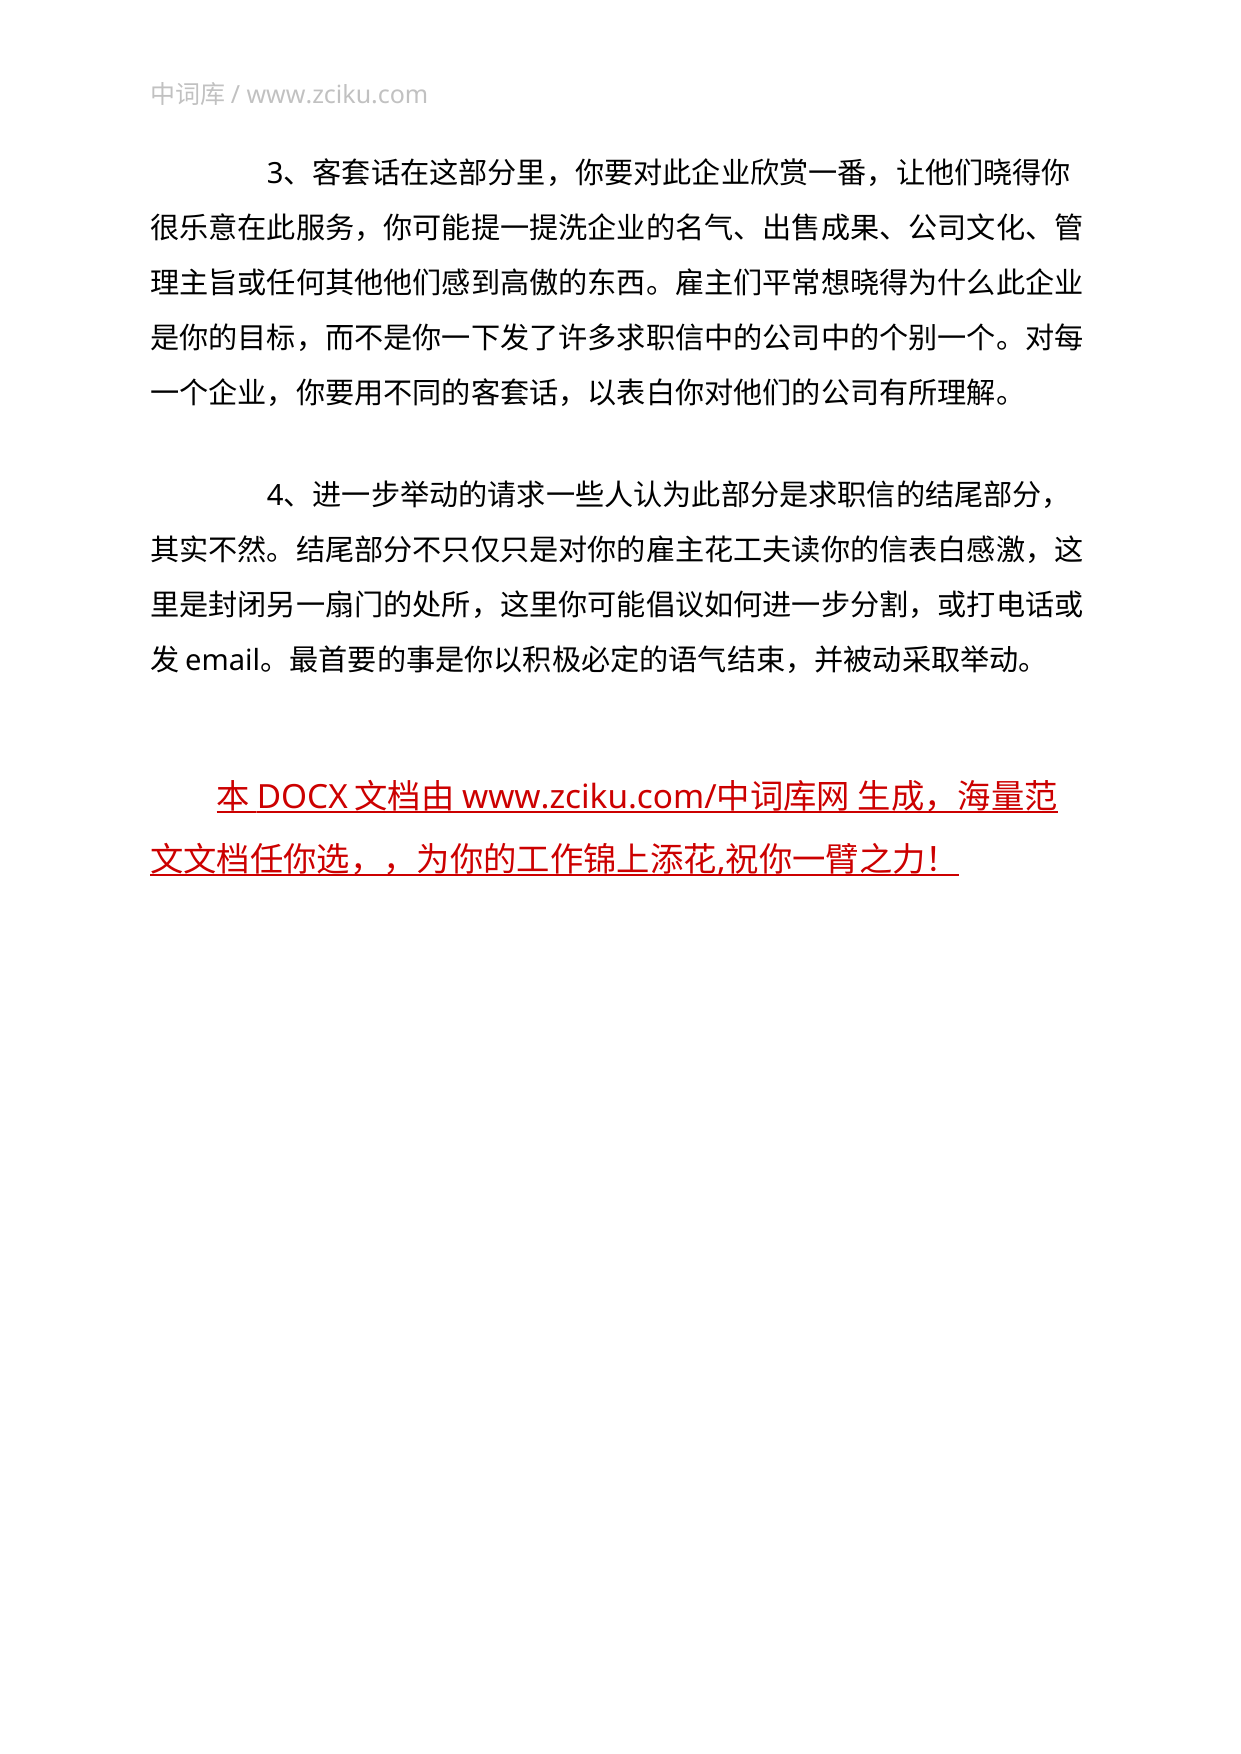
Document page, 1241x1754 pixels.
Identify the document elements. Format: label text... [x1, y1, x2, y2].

text 4、进一步举动的请求一些人认为此部分是求职信的结尾部分，其实不然。结尾部分不只仅只是对你的雇主花工夫读你的信表白感激，这里是封闭另一扇门的处所，这里你可能倡议如何进一步分割，或打电话或发email。最首要的事是你以积极必定的语气结束，并被动采取举动。 [150, 471, 1090, 679]
text 3、客套话在这部分里，你要对此企业欣赏一番，让他们晓得你很乐意在此服务，你可能提一提洗企业的名气、出售成果、公司文化、管理主旨或任何其他他们感到高傲的东西。雇主们平常想晓得为什么此企业是你的目标，而不是你一下发了许多求职信中的公司中的个别一个。对每一个企业，你要用不同的客套话，以表白你对他们的公司有所理解。 [150, 150, 1090, 412]
text 本DOCX文档由 www.zciku.com/中词库网 生成，海量范文文档任你选，，为你的工作锦上添花,祝你一臂之力！ [150, 769, 1090, 881]
